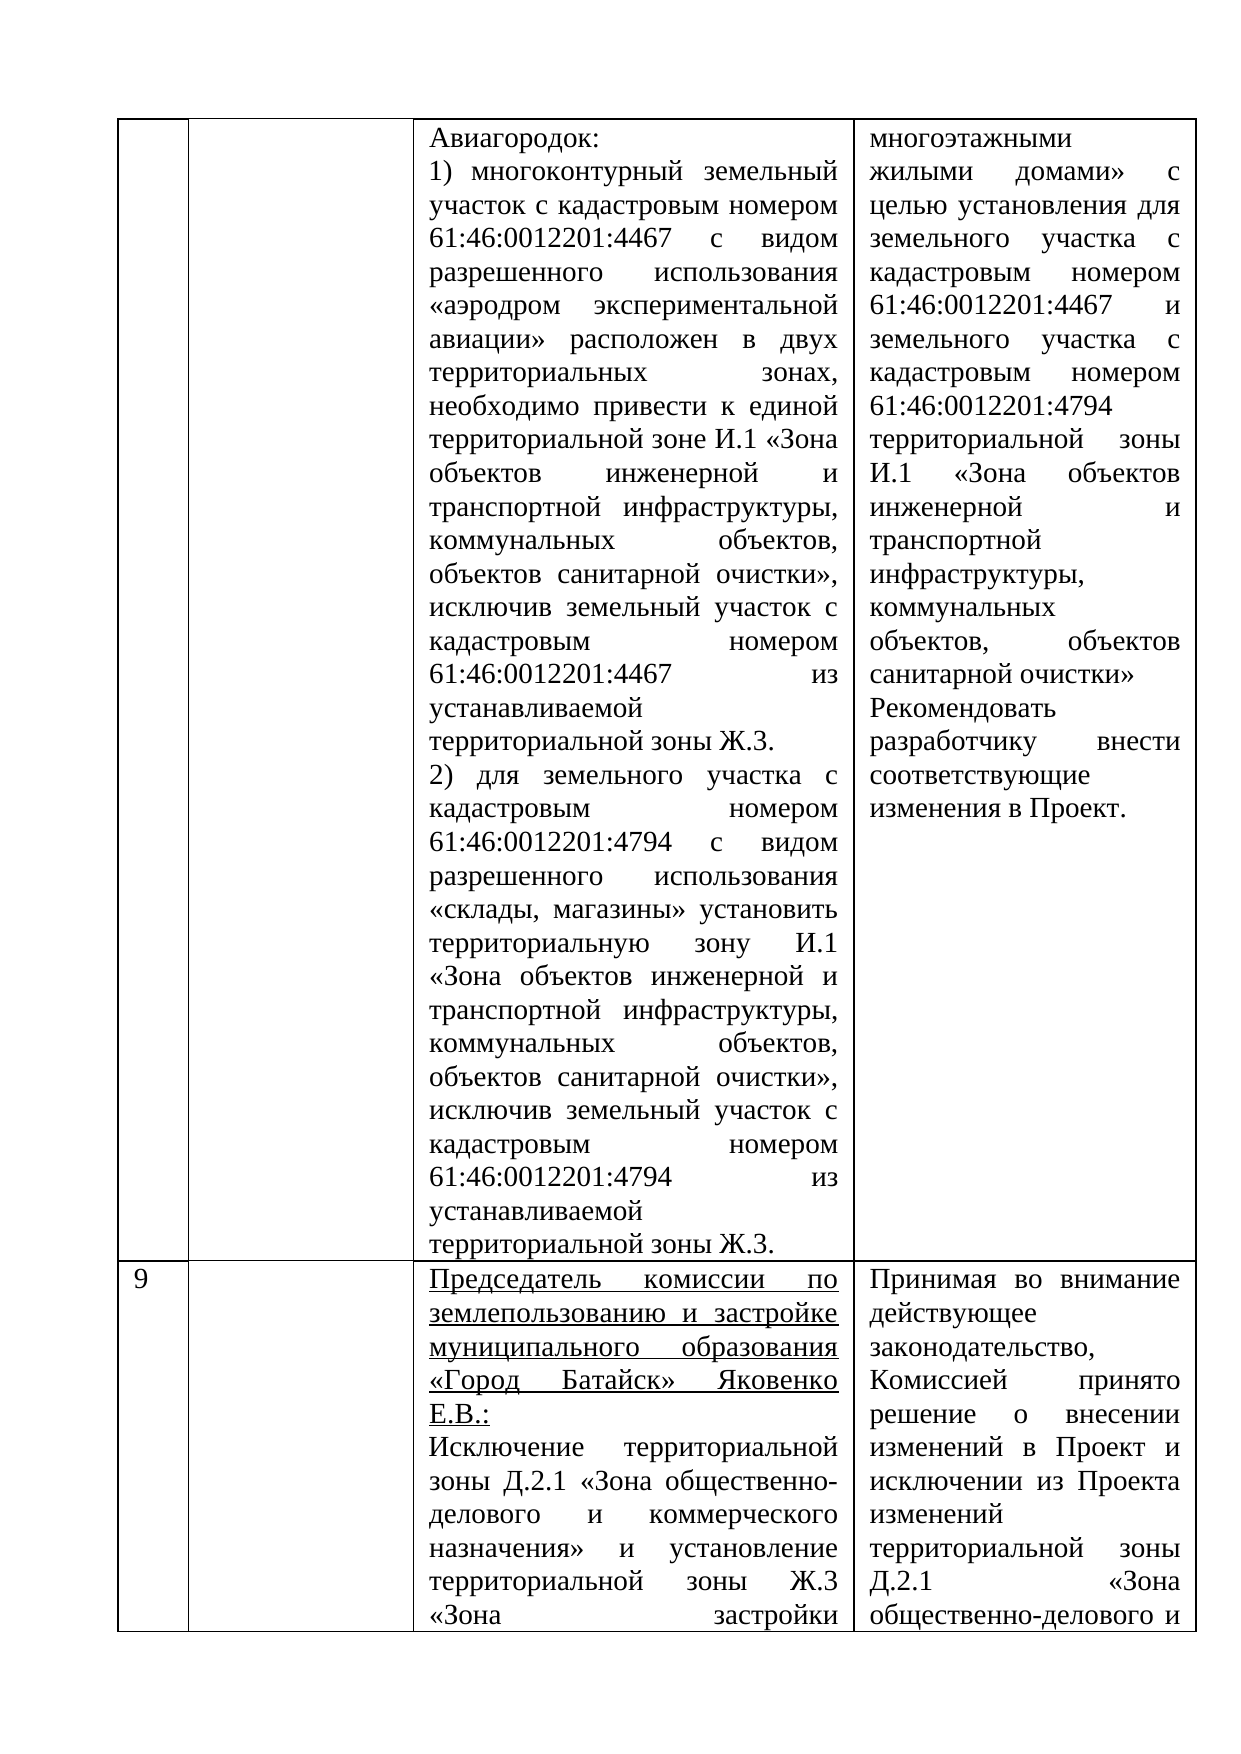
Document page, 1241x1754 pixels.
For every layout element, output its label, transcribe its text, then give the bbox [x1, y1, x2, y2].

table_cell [414, 1262, 853, 1631]
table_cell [414, 120, 853, 1260]
table_cell [189, 119, 413, 1260]
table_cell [855, 120, 1195, 1260]
table_cell [189, 1261, 413, 1631]
table_cell 9 [119, 1262, 188, 1631]
table_cell 8 [119, 120, 188, 1260]
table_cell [855, 1262, 1195, 1631]
